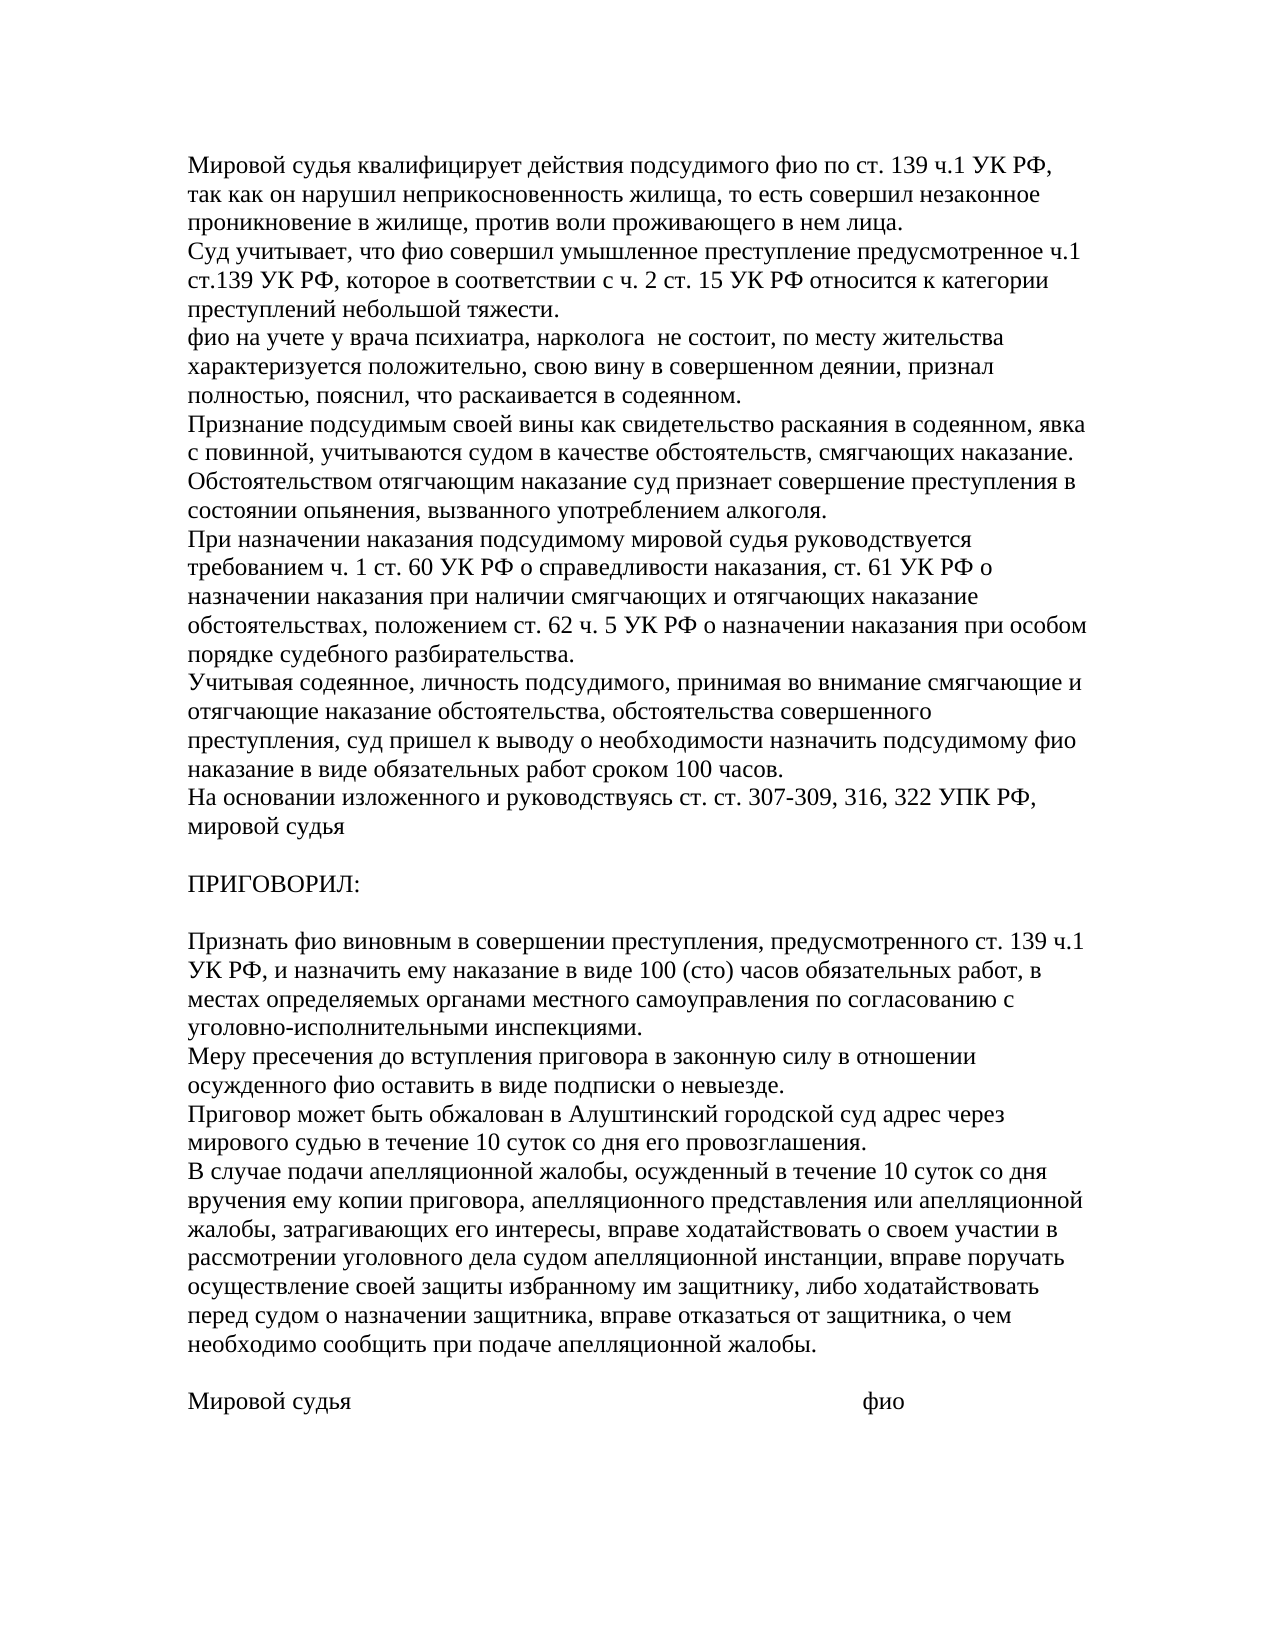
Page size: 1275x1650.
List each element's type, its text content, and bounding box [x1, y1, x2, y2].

text ПРИГОВОРИЛ: [187, 869, 1087, 897]
text Обстоятельством отягчающим наказание суд признает совершение преступления в состоянии опьянения, вызванного употреблением алкоголя. [187, 466, 1087, 524]
text Меру пресечения до вступления приговора в законную силу в отношении осужденного фио оставить в виде подписки о невыезде. [187, 1041, 1087, 1099]
text Мировой судья квалифицирует действия подсудимого фио по ст. 139 ч.1 УК РФ, так как он нарушил неприкосновенность жилища, то есть совершил незаконное проникновение в жилище, против воли проживающего в нем лица. [187, 150, 1087, 236]
text Суд учитывает, что фио совершил умышленное преступление предусмотренное ч.1 ст.139 УК РФ, которое в соответствии с ч. 2 ст. 15 УК РФ относится к категории преступлений небольшой тяжести. [187, 236, 1087, 322]
text На основании изложенного и руководствуясь ст. ст. 307-309, 316, 322 УПК РФ, мировой судья [187, 782, 1087, 840]
text Учитывая содеянное, личность подсудимого, принимая во внимание смягчающие и отягчающие наказание обстоятельства, обстоятельства совершенного преступления, суд пришел к выводу о необходимости назначить подсудимому фио наказание в виде обязательных работ сроком 100 часов. [187, 667, 1087, 782]
text фио на учете у врача психиатра, нарколога не состоит, по месту жительства характеризуется положительно, свою вину в совершенном деянии, признал полностью, пояснил, что раскаивается в содеянном. [187, 322, 1087, 409]
text Приговор может быть обжалован в Алуштинский городской суд адрес через мирового судью в течение 10 суток со дня его провозглашения. [187, 1099, 1087, 1156]
text Признание подсудимым своей вины как свидетельство раскаяния в содеянном, явка с повинной, учитываются судом в качестве обстоятельств, смягчающих наказание. [187, 409, 1087, 466]
text В случае подачи апелляционной жалобы, осужденный в течение 10 суток со дня вручения ему копии приговора, апелляционного представления или апелляционной жалобы, затрагивающих его интересы, вправе ходатайствовать о своем участии в рассмотрении уголовного дела судом апелляционной инстанции, вправе поручать осуществление своей защиты избранному им защитнику, либо ходатайствовать перед судом о назначении защитника, вправе отказаться от защитника, о чем необходимо сообщить при подаче апелляционной жалобы. [187, 1156, 1087, 1357]
text Мировой судья фио [187, 1386, 1087, 1415]
text При назначении наказания подсудимому мировой судья руководствуется требованием ч. 1 ст. 60 УК РФ о справедливости наказания, ст. 61 УК РФ о назначении наказания при наличии смягчающих и отягчающих наказание обстоятельствах, положением ст. 62 ч. 5 УК РФ о назначении наказания при особом порядке судебного разбирательства. [187, 524, 1087, 667]
text Признать фио виновным в совершении преступления, предусмотренного ст. 139 ч.1 УК РФ, и назначить ему наказание в виде 100 (сто) часов обязательных работ, в местах определяемых органами местного самоуправления по согласованию с уголовно-исполнительными инспекциями. [187, 926, 1087, 1041]
